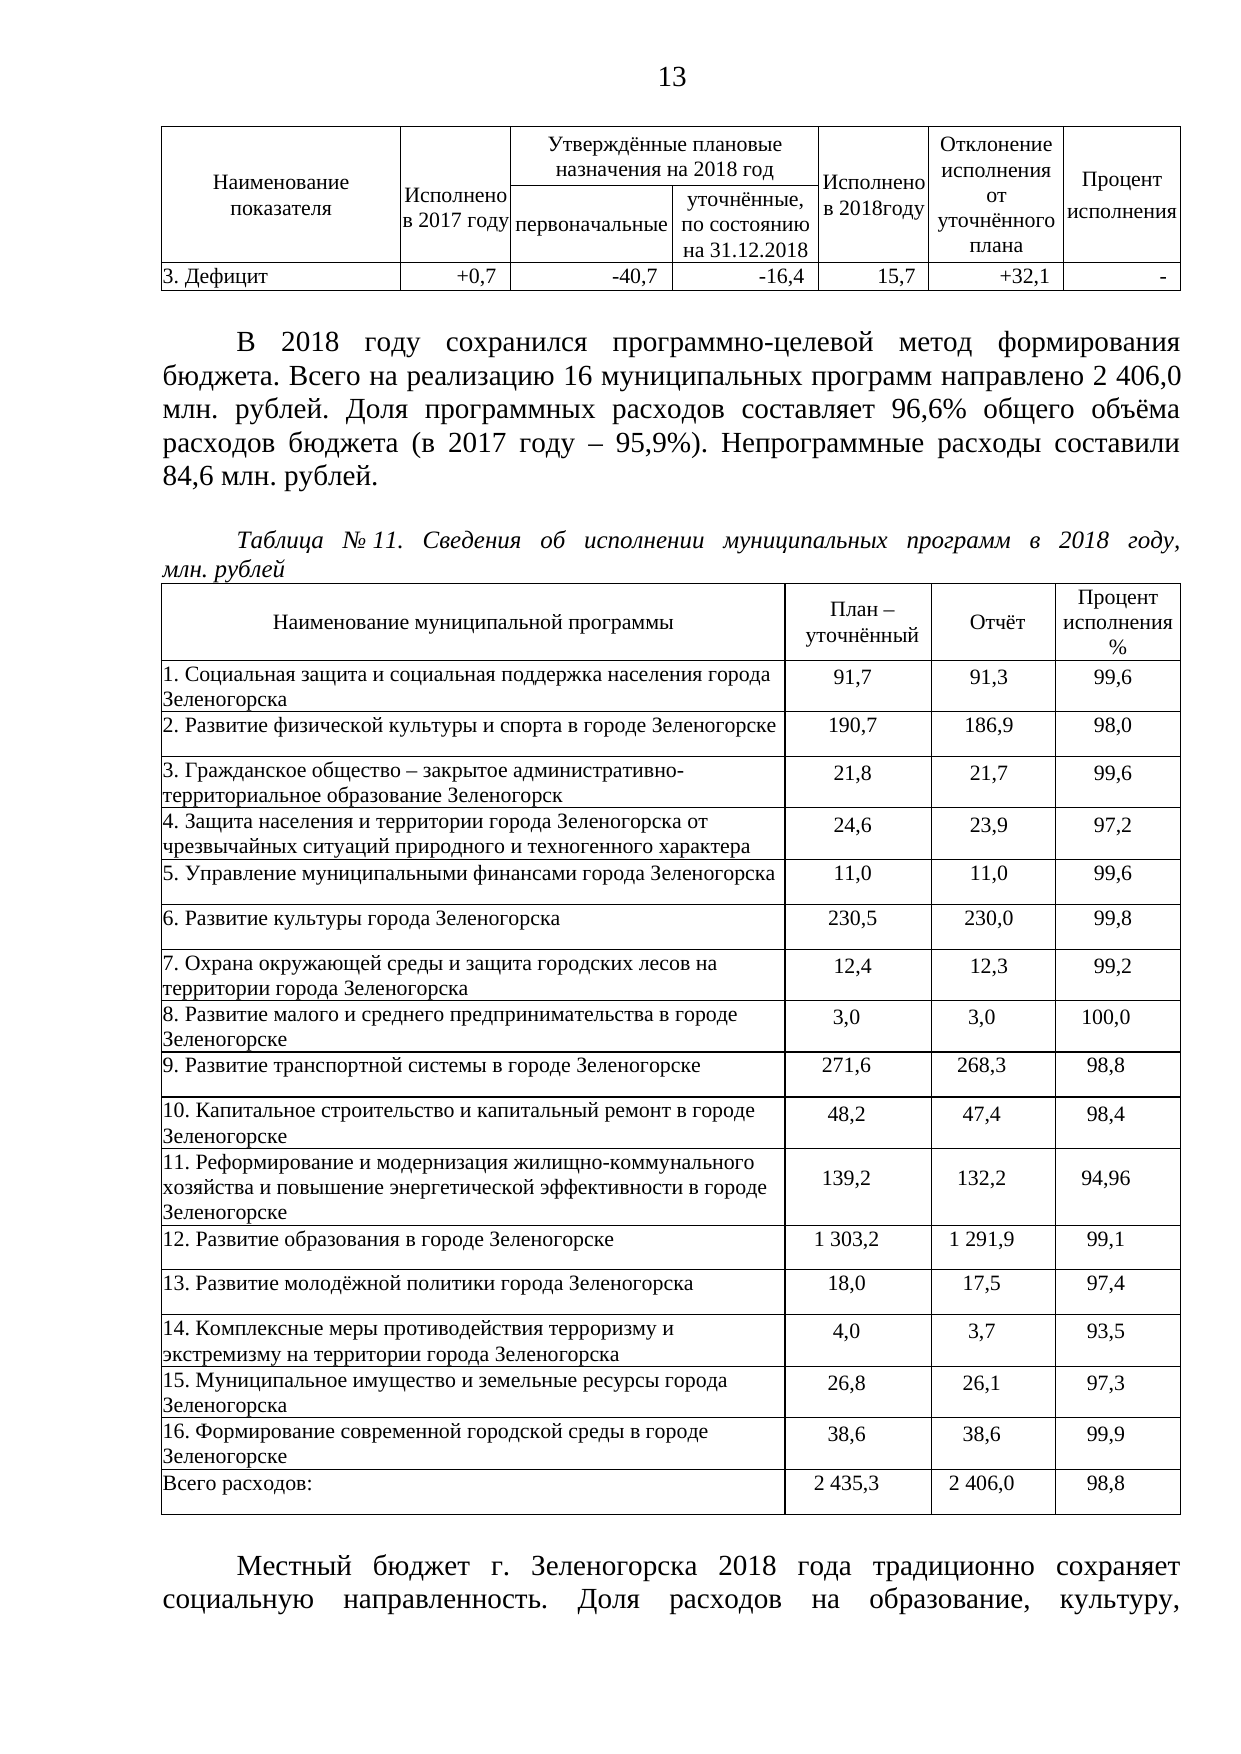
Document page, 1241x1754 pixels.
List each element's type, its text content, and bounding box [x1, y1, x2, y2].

table_cell 1. Социальная защита и социальная поддержка населения города Зеленогорска [162, 661, 784, 711]
table_cell 271,6 [786, 1053, 931, 1096]
table_cell 91,7 [786, 661, 931, 711]
table_cell 97,4 [1056, 1270, 1180, 1314]
table_cell 100,0 [1056, 1001, 1180, 1051]
table_cell 268,3 [932, 1053, 1055, 1096]
table_cell 99,1 [1056, 1226, 1180, 1269]
table_cell - [1167, 263, 1180, 289]
table_cell 48,2 [786, 1098, 931, 1148]
table_cell 2 406,0 [932, 1470, 1055, 1513]
table_cell 7. Охрана окружающей среды и защита городских лесов на территории города Зеленогорска [162, 950, 784, 1000]
table_header Наименование показателя [162, 127, 400, 262]
table_cell 98,8 [1056, 1053, 1180, 1096]
table_cell 12,3 [932, 950, 1055, 1000]
table_header Отчёт [932, 584, 1055, 659]
text Таблица № 11. Сведения об исполнении муниципальных программ в 2018 году, млн. рублей [162, 525, 1181, 583]
table_cell 4. Защита населения и территории города Зеленогорска от чрезвычайных ситуаций природного и техногенного характера [162, 808, 784, 859]
table_cell -40,7 [657, 263, 672, 289]
table_cell 15. Муниципальное имущество и земельные ресурсы города Зеленогорска [162, 1367, 784, 1417]
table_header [511, 127, 818, 185]
table_cell 91,3 [932, 661, 1055, 711]
table_cell 15,7 [915, 263, 928, 289]
table_cell 12,4 [786, 950, 931, 1000]
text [162, 1548, 1181, 1615]
table_cell 97,2 [1056, 808, 1180, 859]
table_cell 16. Формирование современной городской среды в городе Зеленогорске [162, 1418, 784, 1469]
table_cell 98,8 [1056, 1470, 1180, 1513]
table_cell 11,0 [932, 860, 1055, 904]
table_cell 99,6 [1056, 661, 1180, 711]
table_cell 3,0 [786, 1001, 931, 1051]
text В 2018 году сохранился программно-целевой метод формирования бюджета. Всего на реализацию 16 муниципальных программ направлено 2 406,0 млн. рублей. Доля программных расходов составляет 96,6% общего объёма расходов бюджета (в 2017 году – 95,9%). Непрограммные расходы составили 84,6 млн. рублей. [162, 324, 1181, 492]
table_cell 93,5 [1056, 1315, 1180, 1366]
table_cell 11. Реформирование и модернизация жилищно-коммунального хозяйства и повышение энергетической эффективности в городе Зеленогорске [162, 1149, 784, 1224]
table_cell первоначальные [511, 186, 672, 262]
table_cell 9. Развитие транспортной системы в городе Зеленогорске [162, 1053, 784, 1096]
table_cell 99,6 [1056, 757, 1180, 807]
table_cell 97,3 [1056, 1367, 1180, 1417]
table_cell +0,7 [496, 263, 510, 289]
table_cell Всего расходов: [162, 1470, 784, 1513]
table_cell 3. Дефицит [162, 263, 400, 289]
table_cell 3. Гражданское общество – закрытое административно-территориальное образование Зеленогорск [162, 757, 784, 807]
table_cell 2. Развитие физической культуры и спорта в городе Зеленогорске [162, 712, 784, 756]
table_cell 5. Управление муниципальными финансами города Зеленогорска [162, 860, 784, 904]
table_cell 47,4 [932, 1098, 1055, 1148]
table_cell 1 303,2 [786, 1226, 931, 1269]
table_cell 132,2 [932, 1149, 1055, 1224]
table_cell +32,1 [1050, 263, 1063, 289]
table_cell 99,8 [1056, 905, 1180, 948]
table_header Исполнено в 2017 году [401, 127, 510, 262]
table_cell 38,6 [786, 1418, 931, 1469]
table_cell 24,6 [786, 808, 931, 859]
table_cell 17,5 [932, 1270, 1055, 1314]
table_header Процент исполнения [1064, 127, 1180, 262]
table_cell 230,5 [786, 905, 931, 948]
table_cell 13. Развитие молодёжной политики города Зеленогорска [162, 1270, 784, 1314]
table_cell уточнённые, по состоянию на 31.12.2018 [673, 186, 818, 262]
table_cell 3,7 [932, 1315, 1055, 1366]
table_cell 99,6 [1056, 860, 1180, 904]
table_cell 99,9 [1056, 1418, 1180, 1469]
table_cell 2 435,3 [786, 1470, 931, 1513]
table_cell 21,7 [932, 757, 1055, 807]
table_cell 1 291,9 [932, 1226, 1055, 1269]
table_cell 98,4 [1056, 1098, 1180, 1148]
table_header План – уточнённый [786, 584, 931, 659]
table_cell 6. Развитие культуры города Зеленогорска [162, 905, 784, 948]
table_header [929, 127, 1063, 262]
table_cell 23,9 [932, 808, 1055, 859]
table_cell 94,96 [1056, 1149, 1180, 1224]
table_cell 3,0 [932, 1001, 1055, 1051]
table_cell 26,1 [932, 1367, 1055, 1417]
table_header Процент исполнения % [1056, 584, 1180, 659]
table_cell 99,2 [1056, 950, 1180, 1000]
table_cell 98,0 [1056, 712, 1180, 756]
table_cell 8. Развитие малого и среднего предпринимательства в городе Зеленогорске [162, 1001, 784, 1051]
table_cell 186,9 [932, 712, 1055, 756]
table_cell 38,6 [932, 1418, 1055, 1469]
table_cell 14. Комплексные меры противодействия терроризму и экстремизму на территории города Зеленогорска [162, 1315, 784, 1366]
table_cell 139,2 [786, 1149, 931, 1224]
table_cell 26,8 [786, 1367, 931, 1417]
table_cell 12. Развитие образования в городе Зеленогорске [162, 1226, 784, 1269]
table_cell -16,4 [804, 263, 818, 289]
table_cell 11,0 [786, 860, 931, 904]
table_cell 18,0 [786, 1270, 931, 1314]
table_cell 4,0 [786, 1315, 931, 1366]
table_cell 230,0 [932, 905, 1055, 948]
table_header Исполнено в 2018году [819, 127, 928, 262]
table_header Наименование муниципальной программы [162, 584, 784, 659]
table_cell 190,7 [786, 712, 931, 756]
table_cell 10. Капитальное строительство и капитальный ремонт в городе Зеленогорске [162, 1098, 784, 1148]
table_cell 21,8 [786, 757, 931, 807]
